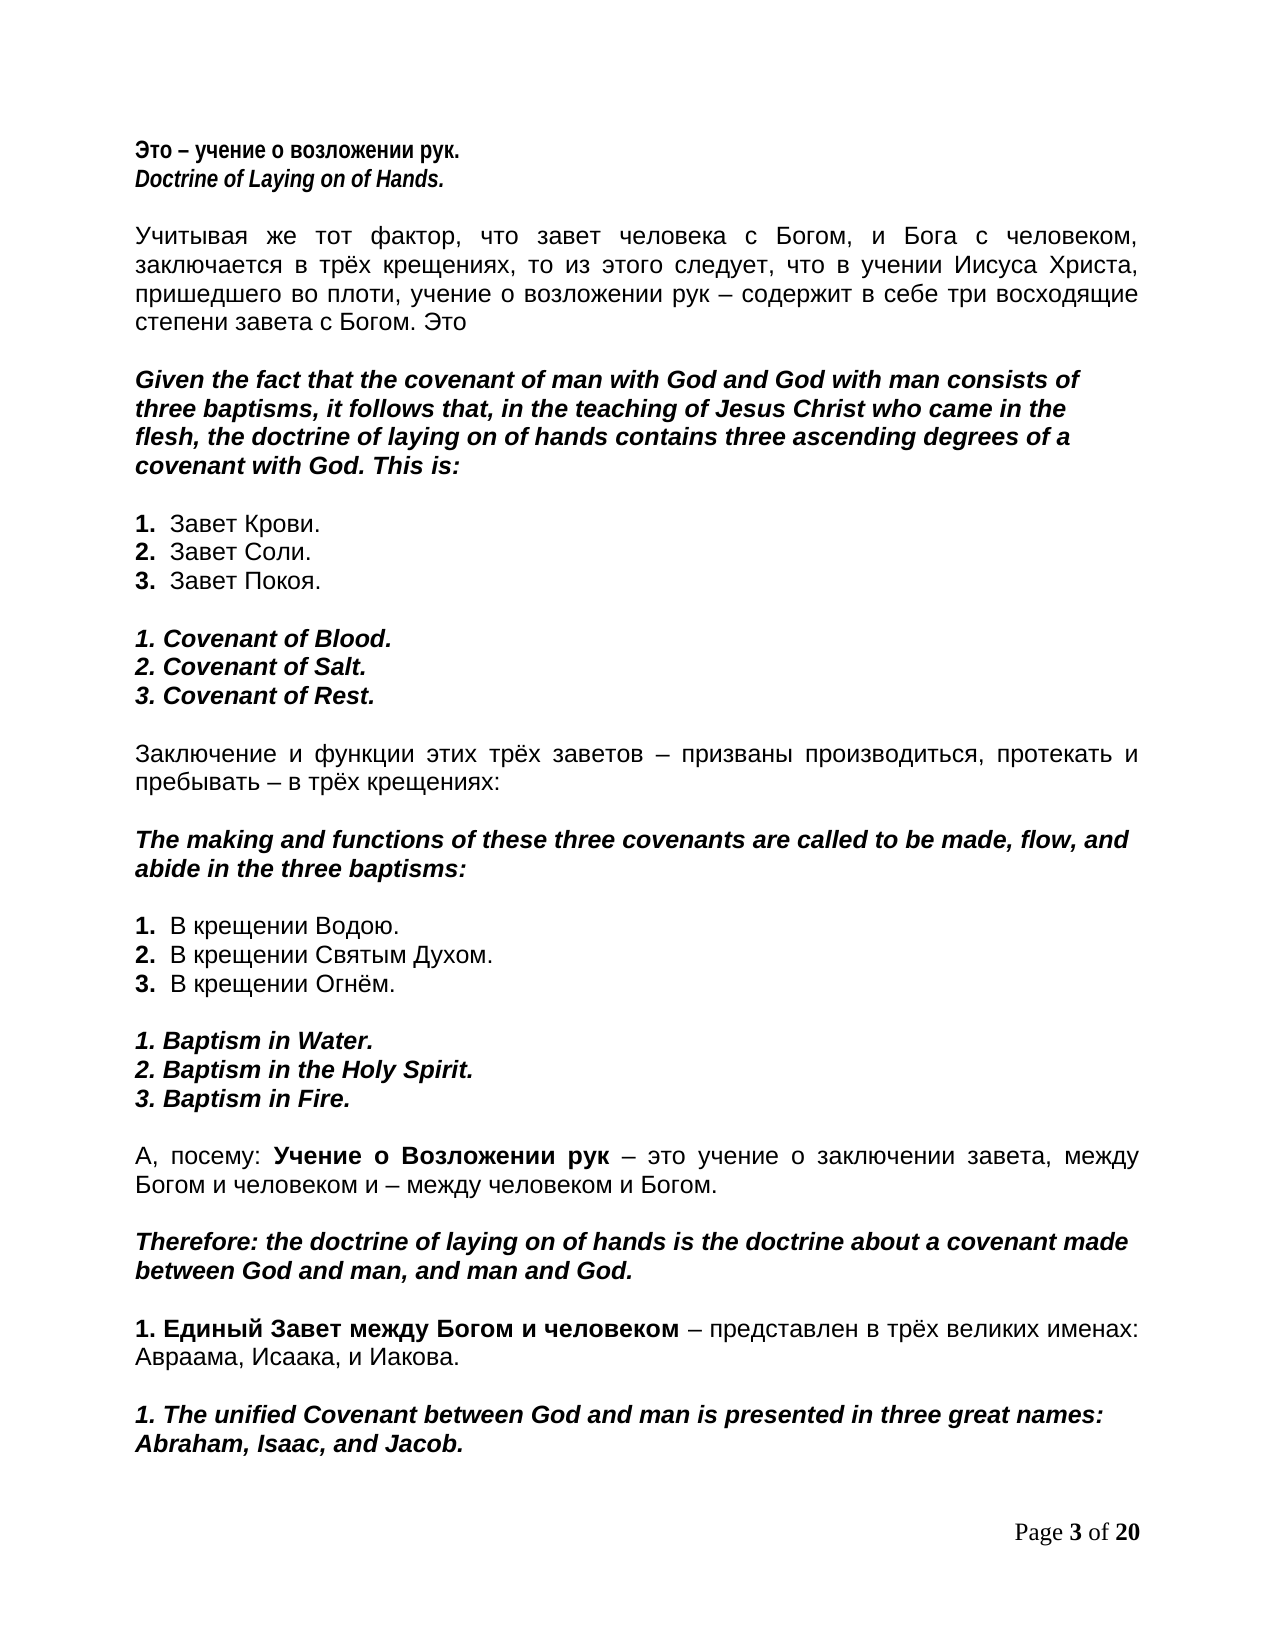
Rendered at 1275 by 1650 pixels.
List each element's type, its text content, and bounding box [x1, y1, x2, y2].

text 1. The unified Covenant between God and man is presented in three great names: Abraham, Isaac, and Jacob. [135, 1400, 1140, 1457]
text А, посему: Учение о Возложении рук – это учение о заключении завета, между Богом и человеком и – между человеком и Богом. [135, 1141, 1140, 1198]
text Doctrine of Laying on of Hands. [135, 164, 1140, 192]
text 1. Завет Крови. [135, 508, 1140, 537]
text Учитывая же тот фактор, что завет человека с Богом, и Бога с человеком, заключается в трёх крещениях, то из этого следует, что в учении Иисуса Христа, пришедшего во плоти, учение о возложении рук – содержит в себе три восходящие степени завета с Богом. Это [135, 221, 1140, 336]
text 2. Завет Соли. [135, 537, 1140, 566]
text 1. Единый Завет между Богом и человеком – представлен в трёх великих именах: Авраама, Исаака, и Иакова. [135, 1313, 1140, 1371]
text 3. Baptism in Fire. [135, 1083, 1140, 1112]
text Это – учение о возложении рук. [135, 135, 1140, 164]
text 1. Baptism in Water. [135, 1026, 1140, 1055]
text 3. Covenant of Rest. [135, 681, 1140, 710]
text Заключение и функции этих трёх заветов – призваны производиться, протекать и пребывать – в трёх крещениях: [135, 738, 1140, 796]
text 1. Covenant of Blood. [135, 623, 1140, 652]
text The making and functions of these three covenants are called to be made, flow, and abide in the three baptisms: [135, 825, 1140, 882]
text Given the fact that the covenant of man with God and God with man consists of three baptisms, it follows that, in the teaching of Jesus Christ who came in the flesh, the doctrine of laying on of hands contains three ascending degrees of a covenant with God. This is: [135, 365, 1140, 480]
text 2. В крещении Святым Духом. [135, 940, 1140, 968]
text 3. Завет Покоя. [135, 566, 1140, 595]
text Therefore: the doctrine of laying on of hands is the doctrine about a covenant made between God and man, and man and God. [135, 1227, 1140, 1285]
text 2. Covenant of Salt. [135, 652, 1140, 681]
text 3. В крещении Огнём. [135, 968, 1140, 997]
text 1. В крещении Водою. [135, 911, 1140, 940]
text 2. Baptism in the Holy Spirit. [135, 1055, 1140, 1083]
